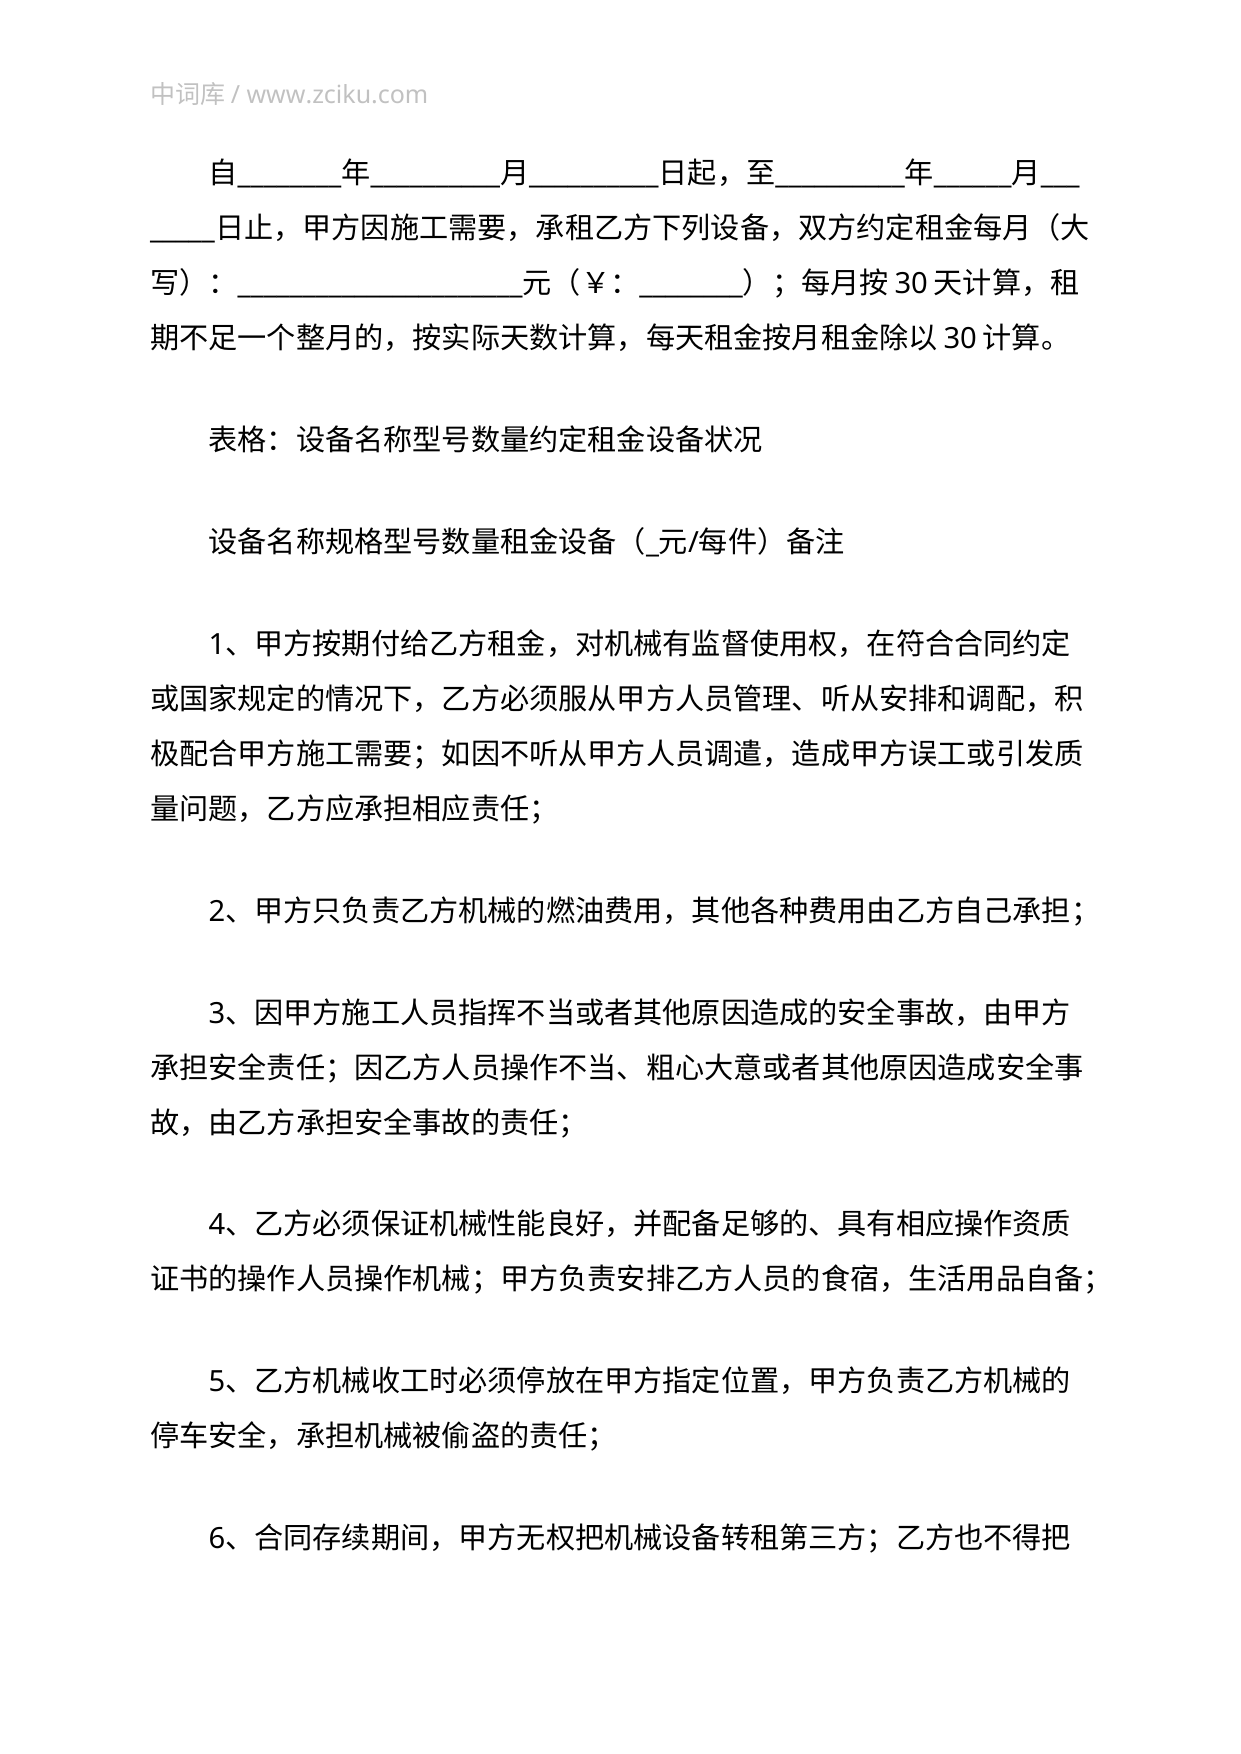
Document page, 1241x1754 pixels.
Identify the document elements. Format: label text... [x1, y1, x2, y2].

text 表格：设备名称型号数量约定租金设备状况 [150, 417, 1090, 459]
text 4、乙方必须保证机械性能良好，并配备足够的、具有相应操作资质证书的操作人员操作机械；甲方负责安排乙方人员的食宿，生活用品自备； [150, 1201, 1090, 1298]
text 设备名称规格型号数量租金设备（_元/每件）备注 [150, 519, 1090, 561]
text 5、乙方机械收工时必须停放在甲方指定位置，甲方负责乙方机械的停车安全，承担机械被偷盗的责任； [150, 1358, 1090, 1455]
text 2、甲方只负责乙方机械的燃油费用，其他各种费用由乙方自己承担； [150, 887, 1090, 930]
text 自________年__________月__________日起，至__________年______月________日止，甲方因施工需要，承租乙方下列设备，双方约定租金每月（大写）：______________________元（￥：________）；每月按30天计算，租期不足一个整月的，按实际天数计算，每天租金按月租金除以30计算。 [150, 150, 1090, 357]
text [150, 1514, 1090, 1557]
text 3、因甲方施工人员指挥不当或者其他原因造成的安全事故，由甲方承担安全责任；因乙方人员操作不当、粗心大意或者其他原因造成安全事故，由乙方承担安全事故的责任； [150, 989, 1090, 1141]
text 1、甲方按期付给乙方租金，对机械有监督使用权，在符合合同约定或国家规定的情况下，乙方必须服从甲方人员管理、听从安排和调配，积极配合甲方施工需要；如因不听从甲方人员调遣，造成甲方误工或引发质量问题，乙方应承担相应责任； [150, 621, 1090, 828]
